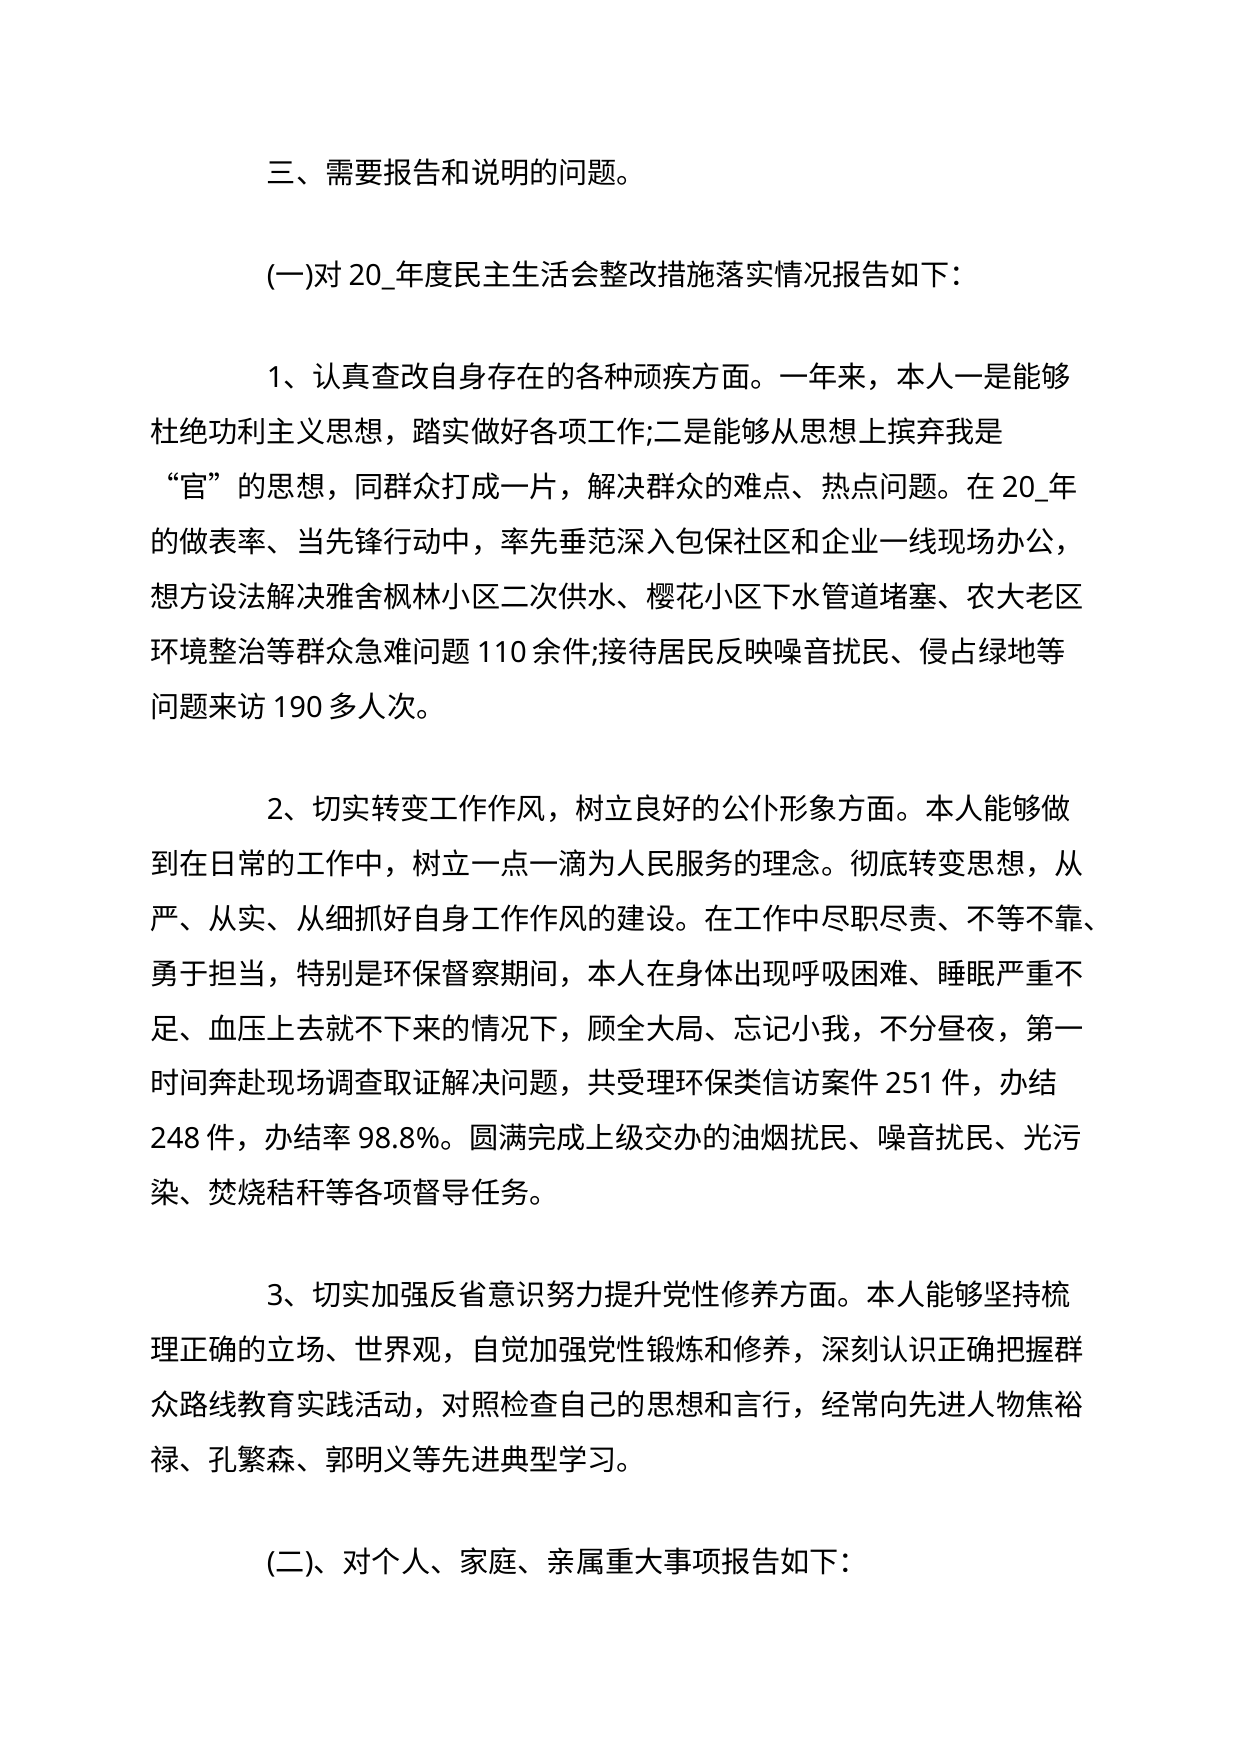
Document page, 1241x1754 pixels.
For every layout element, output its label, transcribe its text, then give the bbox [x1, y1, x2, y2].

text 2、切实转变工作作风，树立良好的公仆形象方面。本人能够做到在日常的工作中，树立一点一滴为人民服务的理念。彻底转变思想，从严、从实、从细抓好自身工作作风的建设。在工作中尽职尽责、不等不靠、勇于担当，特别是环保督察期间，本人在身体出现呼吸困难、睡眠严重不足、血压上去就不下来的情况下，顾全大局、忘记小我，不分昼夜，第一时间奔赴现场调查取证解决问题，共受理环保类信访案件251件，办结248件，办结率98.8%。圆满完成上级交办的油烟扰民、噪音扰民、光污染、焚烧秸秆等各项督导任务。 [150, 786, 1090, 1212]
text 三、需要报告和说明的问题。 [150, 150, 1090, 192]
text 1、认真查改自身存在的各种顽疾方面。一年来，本人一是能够杜绝功利主义思想，踏实做好各项工作;二是能够从思想上摈弃我是“官”的思想，同群众打成一片，解决群众的难点、热点问题。在20_年的做表率、当先锋行动中，率先垂范深入包保社区和企业一线现场办公，想方设法解决雅舍枫林小区二次供水、樱花小区下水管道堵塞、农大老区环境整治等群众急难问题110余件;接待居民反映噪音扰民、侵占绿地等问题来访190多人次。 [150, 354, 1090, 726]
text (二)、对个人、家庭、亲属重大事项报告如下： [150, 1538, 1090, 1581]
text (一)对20_年度民主生活会整改措施落实情况报告如下： [150, 252, 1090, 294]
text 3、切实加强反省意识努力提升党性修养方面。本人能够坚持梳理正确的立场、世界观，自觉加强党性锻炼和修养，深刻认识正确把握群众路线教育实践活动，对照检查自己的思想和言行，经常向先进人物焦裕禄、孔繁森、郭明义等先进典型学习。 [150, 1272, 1090, 1479]
